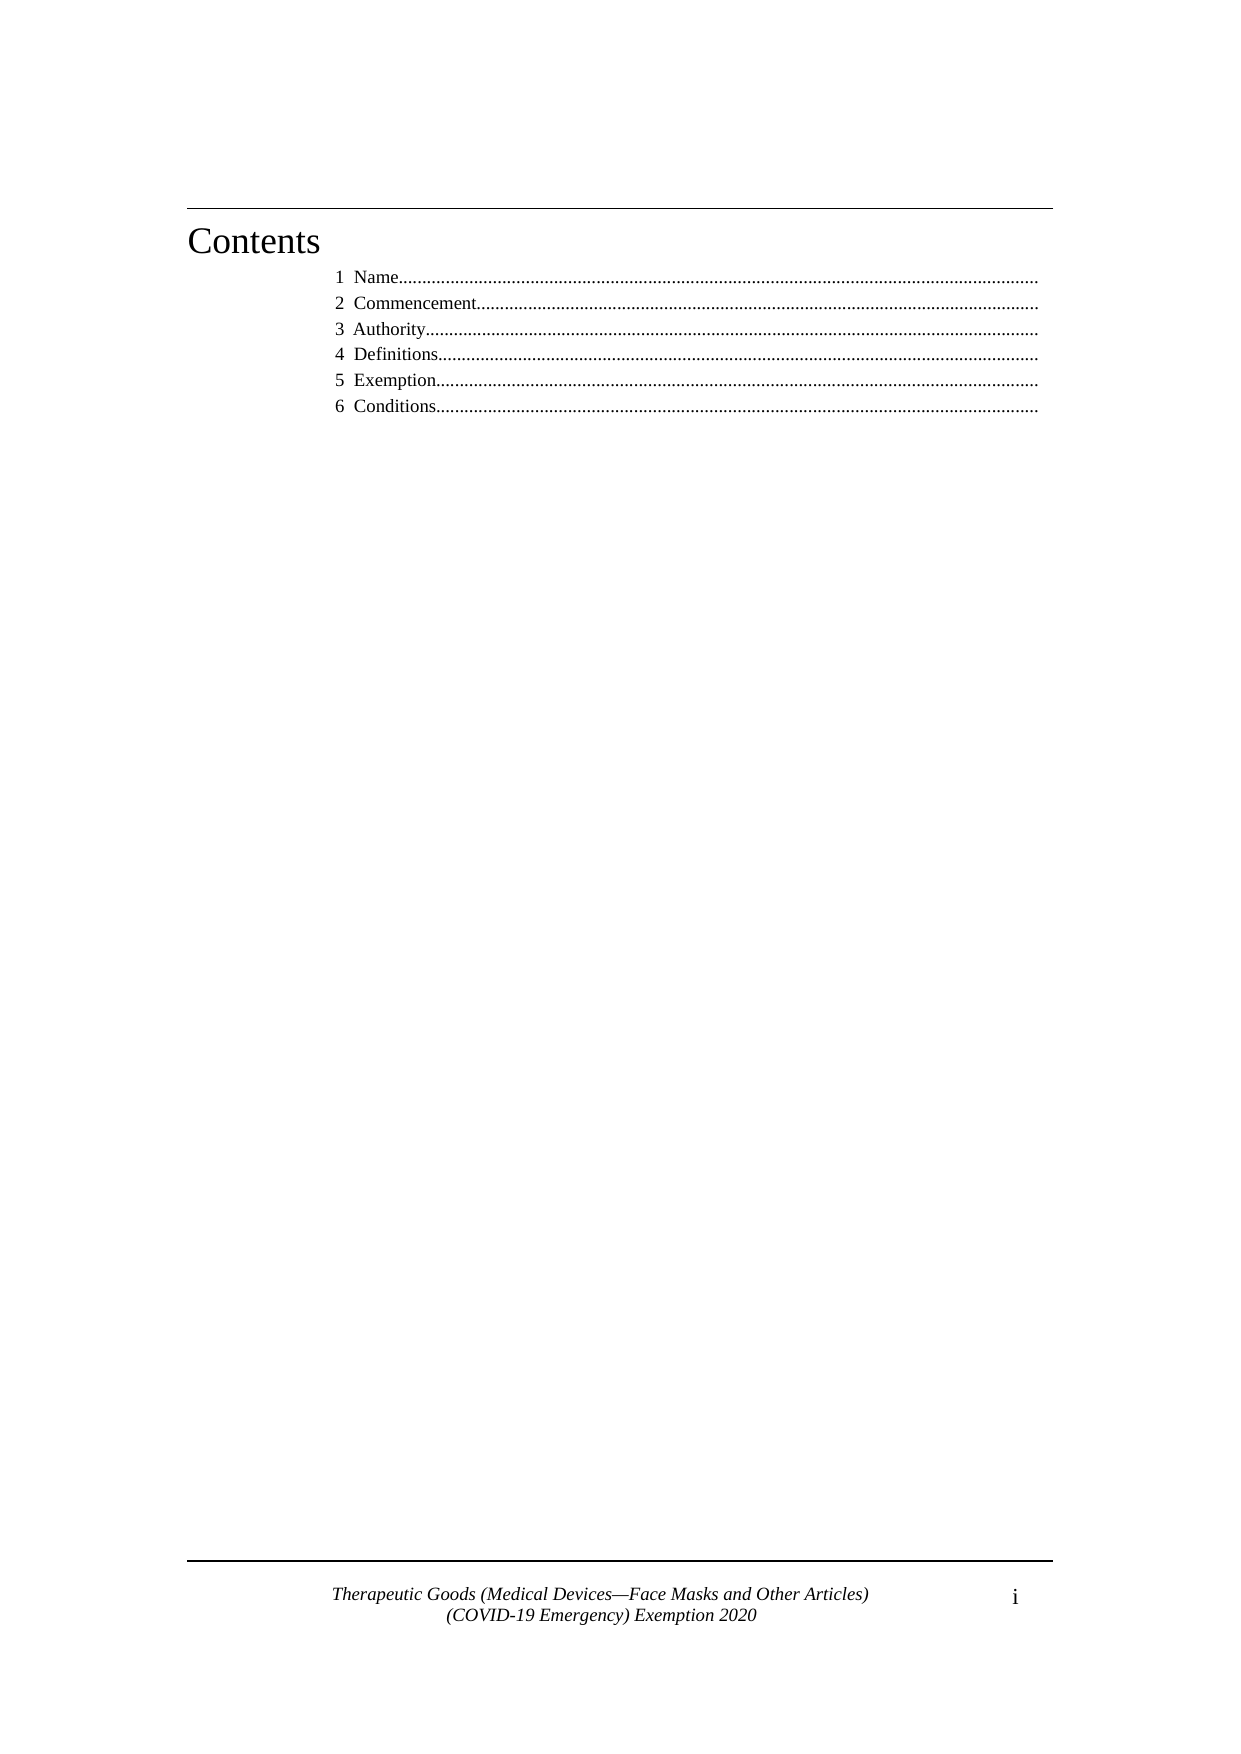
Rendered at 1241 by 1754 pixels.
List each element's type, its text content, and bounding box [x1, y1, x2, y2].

text 4 Definitions 1 [335, 343, 994, 365]
text 3 Authority 1 [335, 317, 994, 339]
text Contents [187, 219, 1053, 262]
text 1 Name 1 [335, 266, 994, 287]
text 6 Conditions 2 [335, 394, 994, 416]
text 5 Exemption 2 [335, 369, 994, 390]
text 2 Commencement 1 [335, 292, 994, 313]
